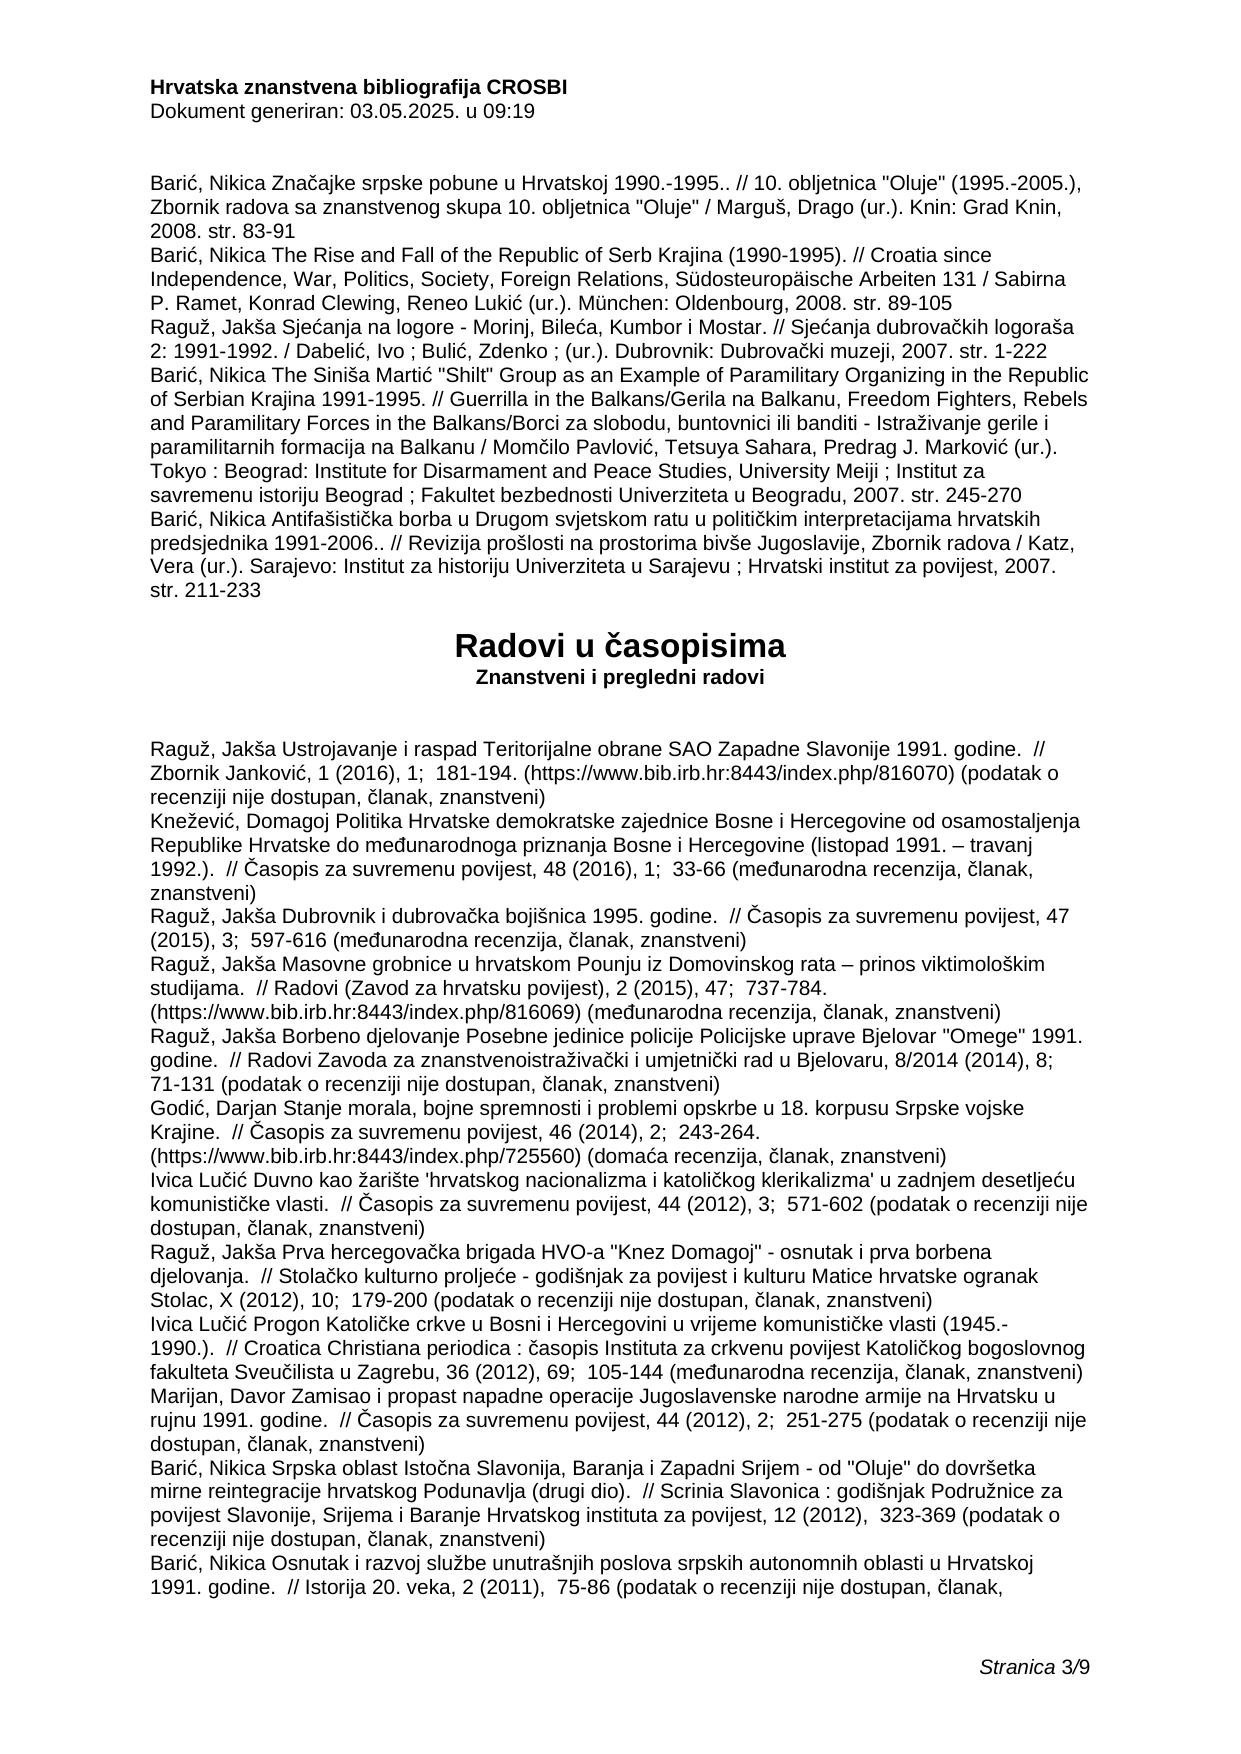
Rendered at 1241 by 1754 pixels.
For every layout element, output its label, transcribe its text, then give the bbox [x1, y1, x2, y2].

text Raguž, Jakša [150, 737, 1090, 808]
text Marijan, Davor [150, 1383, 1090, 1455]
text Godić, Darjan [150, 1096, 1090, 1168]
text Barić, Nikica [150, 1551, 1090, 1599]
text Ivica Lučić [150, 1168, 1090, 1240]
text Raguž, Jakša [150, 1024, 1090, 1096]
text Barić, Nikica [150, 363, 1090, 506]
text Raguž, Jakša [150, 904, 1090, 952]
text Raguž, Jakša [150, 1240, 1090, 1312]
text Barić, Nikica [150, 506, 1090, 602]
text Barić, Nikica [150, 171, 1090, 243]
subtitle Radovi u časopisima [150, 626, 1090, 665]
subtitle Znanstveni i pregledni radovi [150, 665, 1090, 689]
text Barić, Nikica [150, 243, 1090, 315]
text Raguž, Jakša [150, 315, 1090, 363]
text Knežević, Domagoj [150, 808, 1090, 904]
text Barić, Nikica [150, 1455, 1090, 1551]
text Ivica Lučić [150, 1312, 1090, 1383]
text Raguž, Jakša [150, 952, 1090, 1024]
